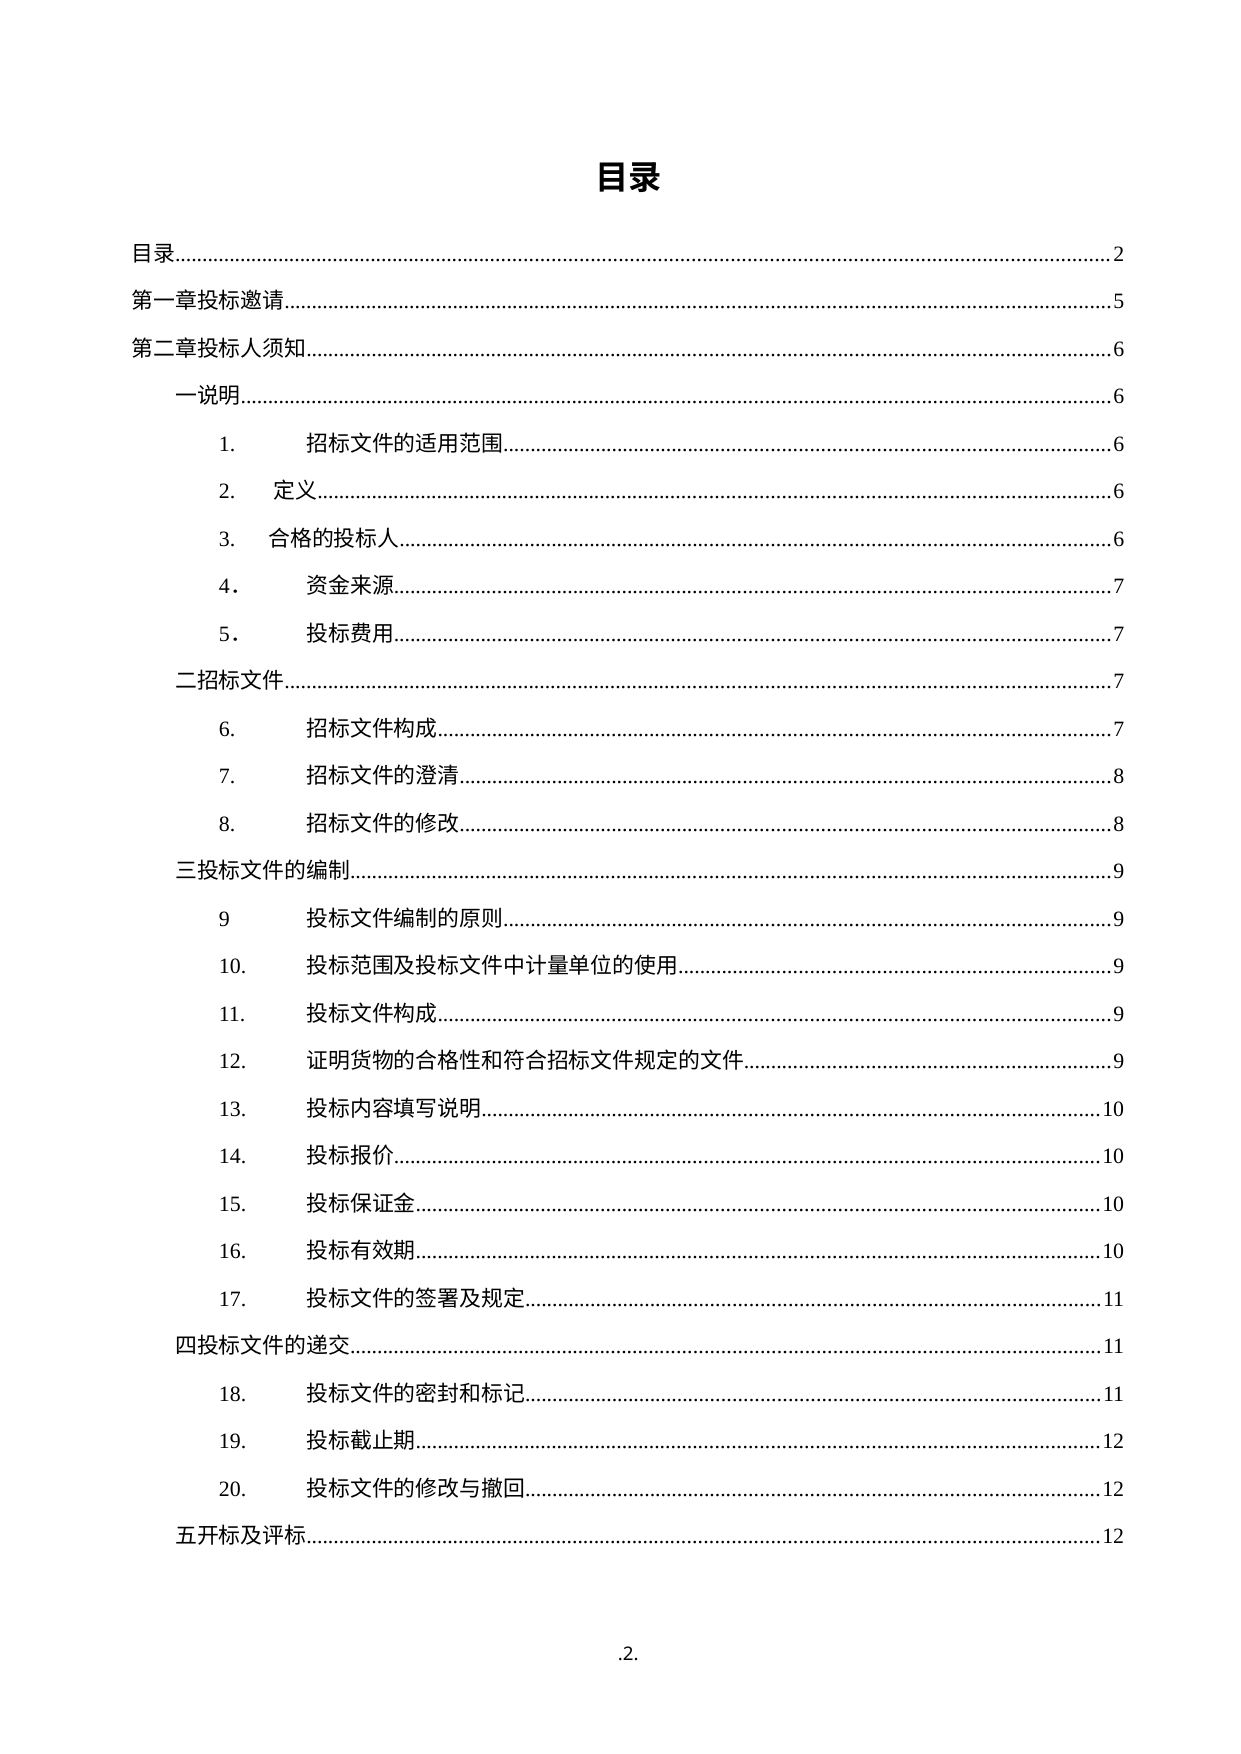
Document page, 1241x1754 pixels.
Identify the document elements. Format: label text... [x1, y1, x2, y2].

text 12. 证明货物的合格性和符合招标文件规定的文件 9 [219, 1043, 1125, 1075]
text 16. 投标有效期 10 [219, 1233, 1125, 1265]
text 五开标及评标 12 [175, 1518, 1125, 1550]
text 19. 投标截止期 12 [219, 1423, 1125, 1455]
text 8. 招标文件的修改 8 [219, 806, 1125, 838]
text 18. 投标文件的密封和标记 11 [219, 1376, 1125, 1408]
text 第一章投标邀请 5 [131, 283, 1125, 315]
text 7. 招标文件的澄清 8 [219, 758, 1125, 790]
text 14. 投标报价 10 [219, 1138, 1125, 1170]
text 20. 投标文件的修改与撤回 12 [219, 1471, 1125, 1503]
text 一说明 6 [175, 378, 1125, 410]
text 6. 招标文件构成 7 [219, 711, 1125, 743]
text 四投标文件的递交 11 [175, 1328, 1125, 1360]
text 13. 投标内容填写说明 10 [219, 1091, 1125, 1123]
text 二招标文件 7 [175, 663, 1125, 695]
text 3. 合格的投标人 6 [219, 521, 1125, 553]
text 第二章投标人须知 6 [131, 331, 1125, 363]
text 17. 投标文件的签署及规定 11 [219, 1281, 1125, 1313]
text 15. 投标保证金 10 [219, 1186, 1125, 1218]
text 9 投标文件编制的原则 9 [219, 901, 1125, 933]
text 三投标文件的编制 9 [175, 853, 1125, 885]
text 1. 招标文件的适用范围 6 [219, 426, 1125, 458]
text 5． 投标费用 7 [219, 616, 1125, 648]
text 11. 投标文件构成 9 [219, 996, 1125, 1028]
text 10. 投标范围及投标文件中计量单位的使用 9 [219, 948, 1125, 980]
subtitle 目录 [131, 151, 1125, 199]
text 2. 定义 6 [219, 473, 1125, 505]
text 4． 资金来源 7 [219, 568, 1125, 600]
text 目录 2 [131, 236, 1125, 268]
